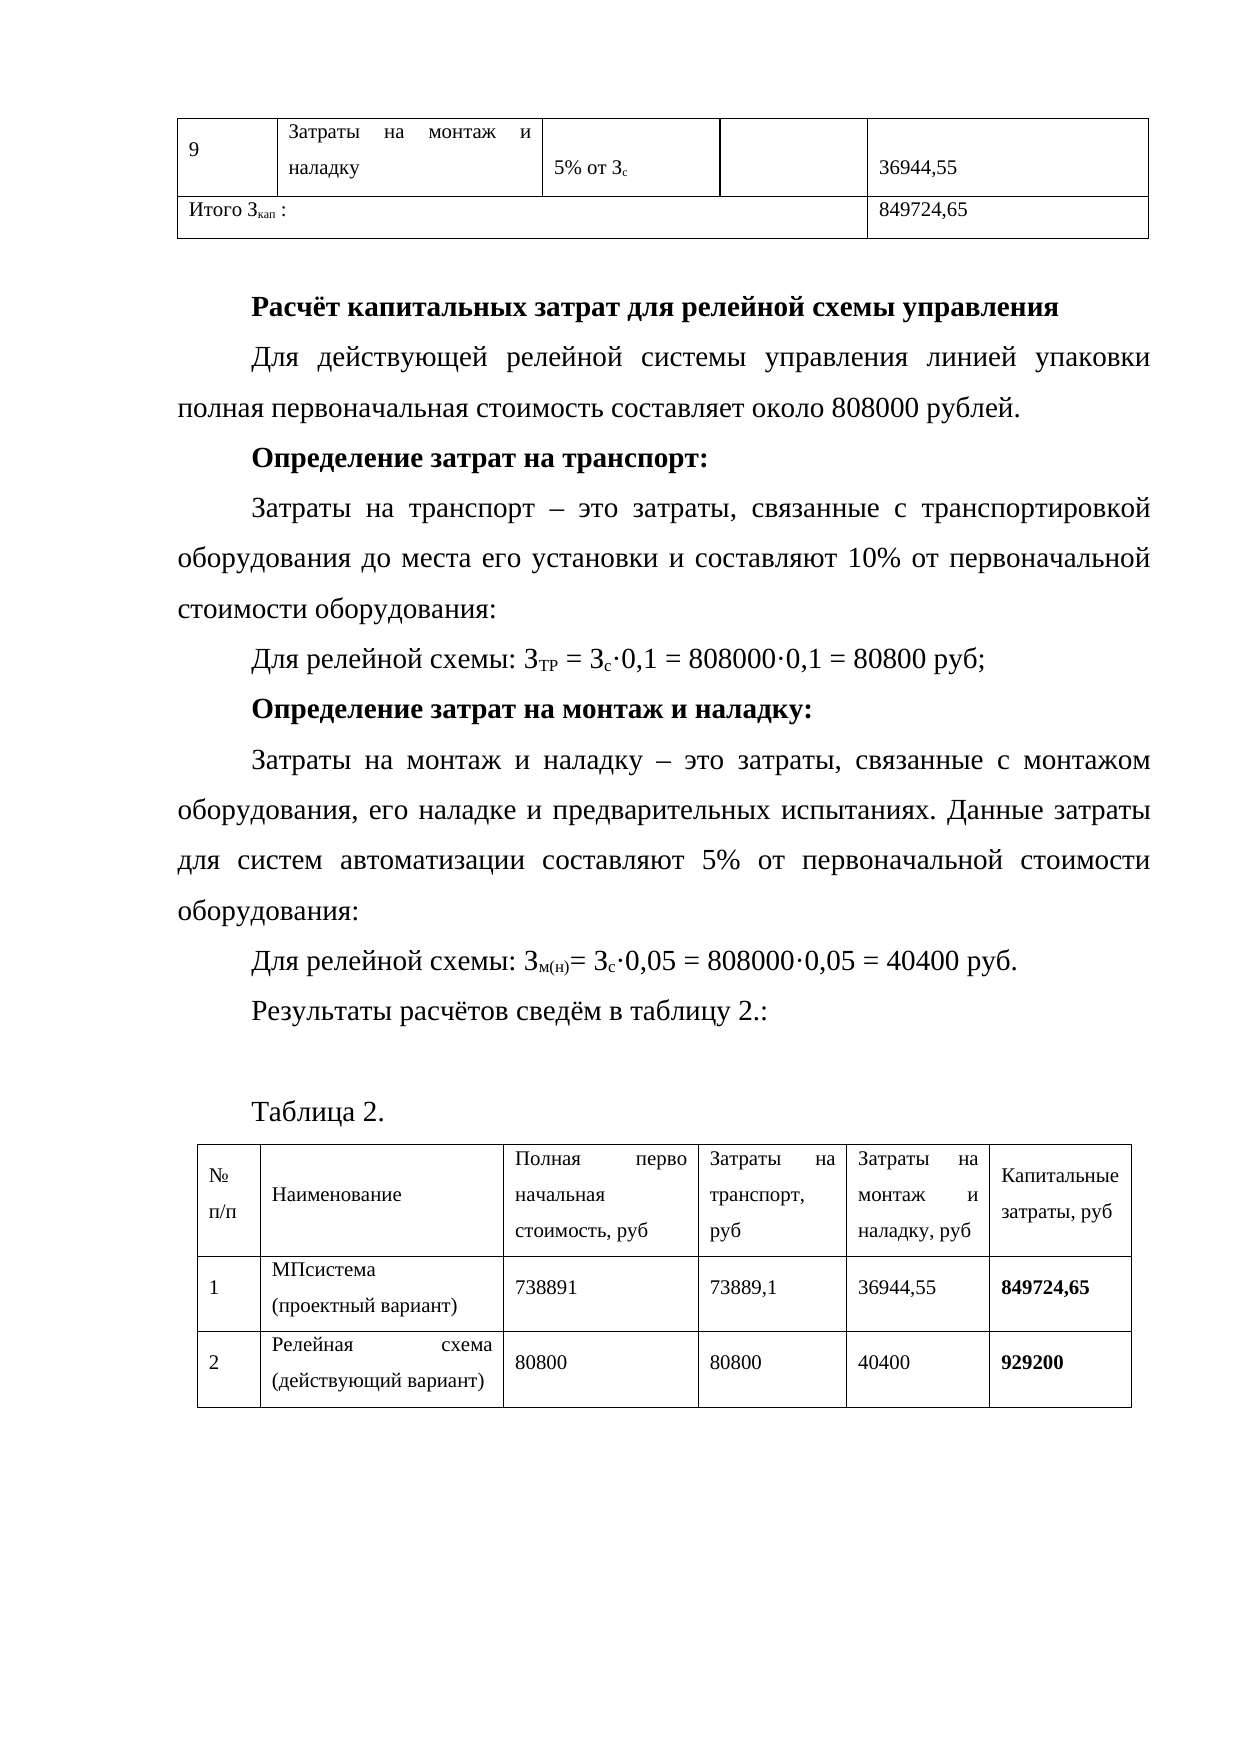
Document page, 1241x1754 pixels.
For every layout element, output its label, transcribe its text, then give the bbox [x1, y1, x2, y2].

text Определение затрат на монтаж и наладку: [177, 692, 1152, 725]
table_cell 849724,65 [990, 1257, 1131, 1331]
text Для релейной схемы: Зм(н)= Зс·0,05 = 808000·0,05 = 40400 руб. [177, 943, 1152, 977]
table_cell 5% от Зс [543, 119, 719, 196]
table_header Полная перво начальная стоимость, руб [504, 1145, 698, 1256]
table_cell 36944,55 [868, 119, 1148, 196]
text Определение затрат на транспорт: [177, 440, 1152, 473]
text Затраты на монтаж и наладку – это затраты, связанные с монтажом оборудования, его наладке и предварительных испытаниях. Данные затраты для систем автоматизации составляют 5% от первоначальной стоимости оборудования: [177, 742, 1152, 926]
table_cell Затраты на монтаж и наладку [278, 119, 542, 196]
table_cell [721, 119, 867, 196]
table_cell Релейная схема (действующий вариант) [261, 1332, 503, 1407]
text Для действующей релейной системы управления линией упаковки полная первоначальная стоимость составляет около 808000 рублей. [177, 339, 1152, 423]
table_header Затраты на монтаж и наладку, руб [847, 1145, 989, 1256]
table_cell 849724,65 [868, 197, 1148, 238]
table_cell 738891 [504, 1257, 698, 1331]
text Результаты расчётов сведём в таблицу 2.: [177, 993, 1152, 1027]
table_cell 80800 [504, 1332, 698, 1407]
table_cell 73889,1 [699, 1257, 846, 1331]
table_header Наименование [261, 1145, 503, 1256]
table_cell 36944,55 [847, 1257, 989, 1331]
text Таблица 2. [177, 1094, 1152, 1128]
table_cell 9 [178, 119, 277, 196]
text Для релейной схемы: ЗТР = Зс·0,1 = 808000·0,1 = 80800 руб; [177, 641, 1152, 675]
table_cell 40400 [847, 1332, 989, 1407]
table_cell 80800 [699, 1332, 846, 1407]
table_cell МПсистема (проектный вариант) [261, 1257, 503, 1331]
table_header № п/п [198, 1145, 260, 1256]
table_cell 929200 [990, 1332, 1131, 1407]
text Затраты на транспорт – это затраты, связанные с транспортировкой оборудования до места его установки и составляют 10% от первоначальной стоимости оборудования: [177, 490, 1152, 624]
subtitle Расчёт капитальных затрат для релейной схемы управления [177, 289, 1152, 323]
table_cell 2 [198, 1332, 260, 1407]
table_cell Итого Зкап : [178, 197, 867, 238]
table_header Затраты на транспорт, руб [699, 1145, 846, 1256]
table_header Капитальные затраты, руб [990, 1145, 1131, 1256]
table_cell 1 [198, 1257, 260, 1331]
